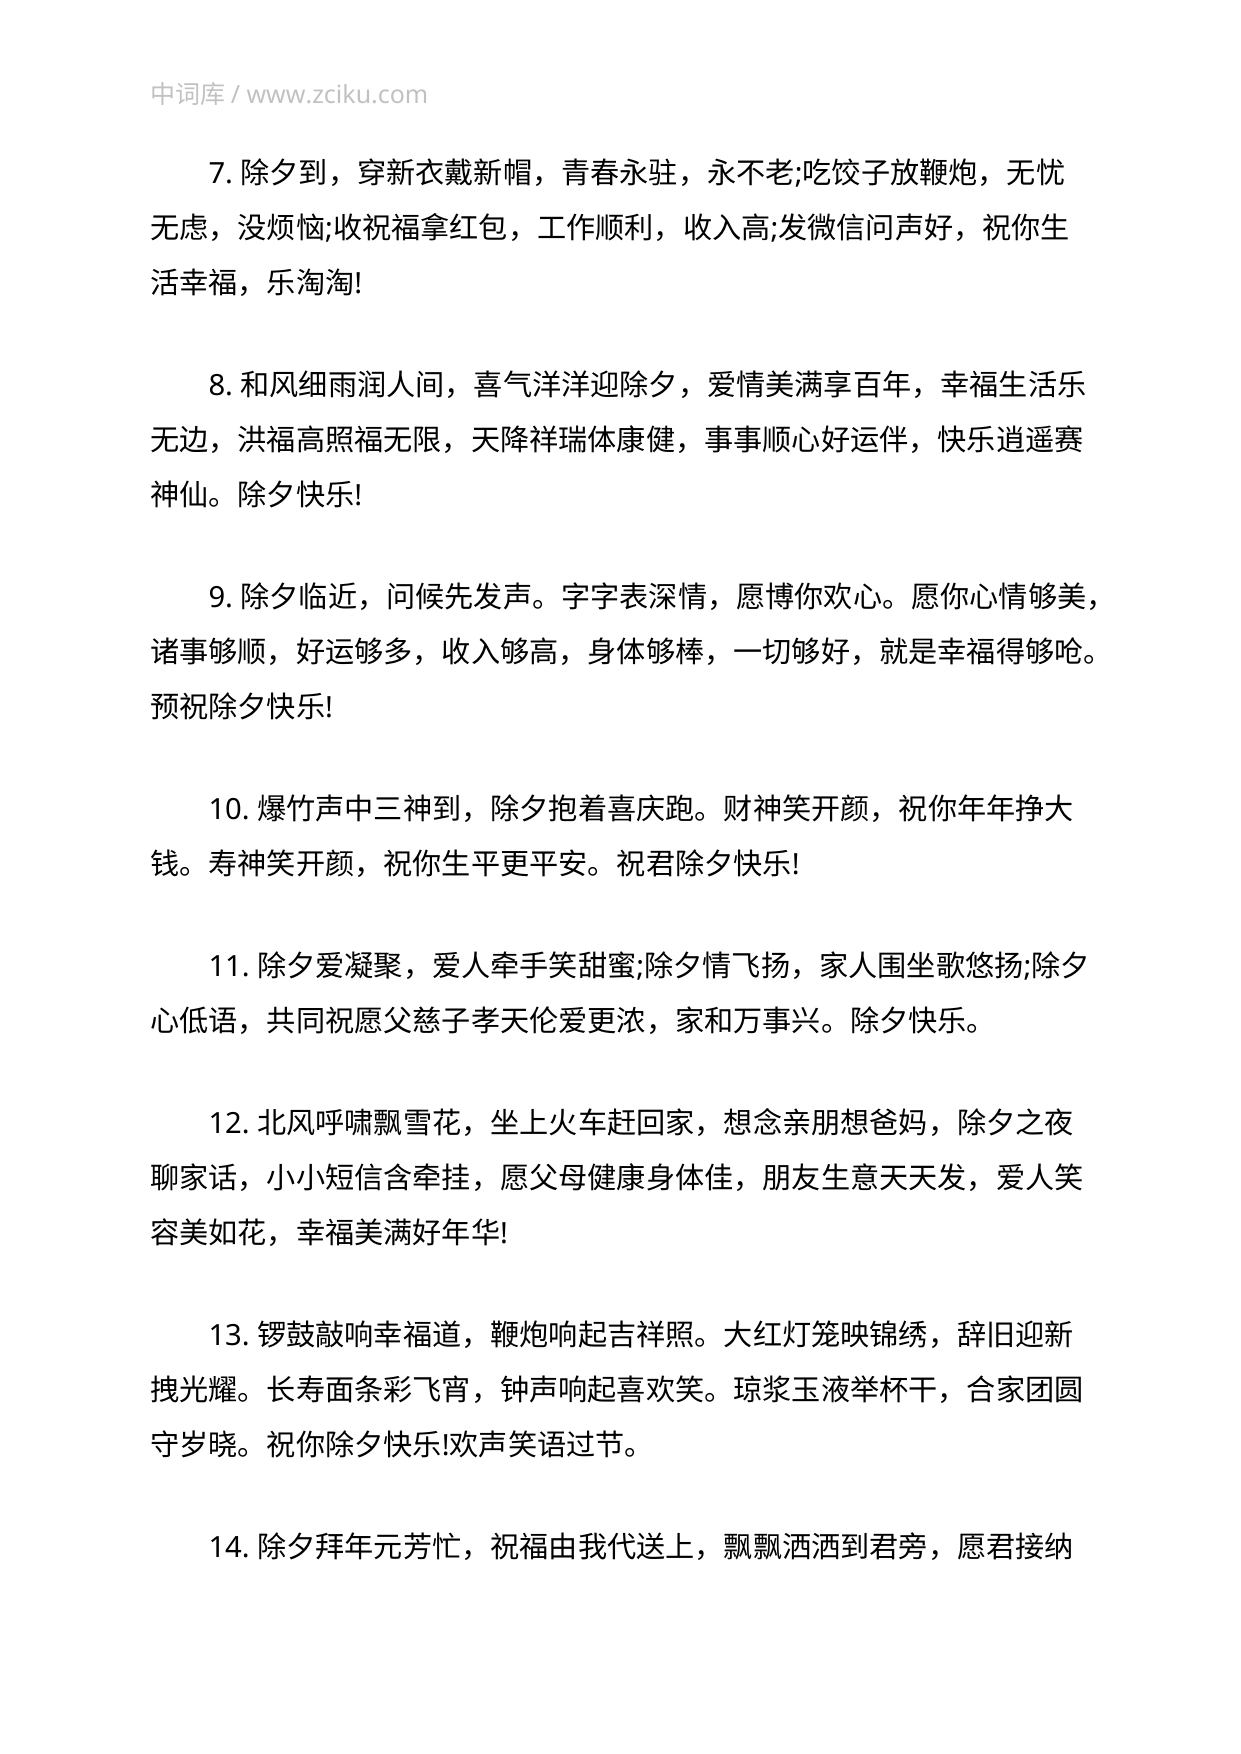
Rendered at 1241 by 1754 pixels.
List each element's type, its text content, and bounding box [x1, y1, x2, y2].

text 8. 和风细雨润人间，喜气洋洋迎除夕，爱情美满享百年，幸福生活乐无边，洪福高照福无限，天降祥瑞体康健，事事顺心好运伴，快乐逍遥赛神仙。除夕快乐! [150, 362, 1090, 514]
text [150, 1523, 1090, 1566]
text 13. 锣鼓敲响幸福道，鞭炮响起吉祥照。大红灯笼映锦绣，辞旧迎新拽光耀。长寿面条彩飞宵，钟声响起喜欢笑。琼浆玉液举杯干，合家团圆守岁晓。祝你除夕快乐!欢声笑语过节。 [150, 1311, 1090, 1464]
text 9. 除夕临近，问候先发声。字字表深情，愿博你欢心。愿你心情够美，诸事够顺，好运够多，收入够高，身体够棒，一切够好，就是幸福得够呛。预祝除夕快乐! [150, 574, 1090, 726]
text 10. 爆竹声中三神到，除夕抱着喜庆跑。财神笑开颜，祝你年年挣大钱。寿神笑开颜，祝你生平更平安。祝君除夕快乐! [150, 786, 1090, 883]
text 12. 北风呼啸飘雪花，坐上火车赶回家，想念亲朋想爸妈，除夕之夜聊家话，小小短信含牵挂，愿父母健康身体佳，朋友生意天天发，爱人笑容美如花，幸福美满好年华! [150, 1099, 1090, 1252]
text 11. 除夕爱凝聚，爱人牵手笑甜蜜;除夕情飞扬，家人围坐歌悠扬;除夕心低语，共同祝愿父慈子孝天伦爱更浓，家和万事兴。除夕快乐。 [150, 943, 1090, 1040]
text 7. 除夕到，穿新衣戴新帽，青春永驻，永不老;吃饺子放鞭炮，无忧无虑，没烦恼;收祝福拿红包，工作顺利，收入高;发微信问声好，祝你生活幸福，乐淘淘! [150, 150, 1090, 302]
